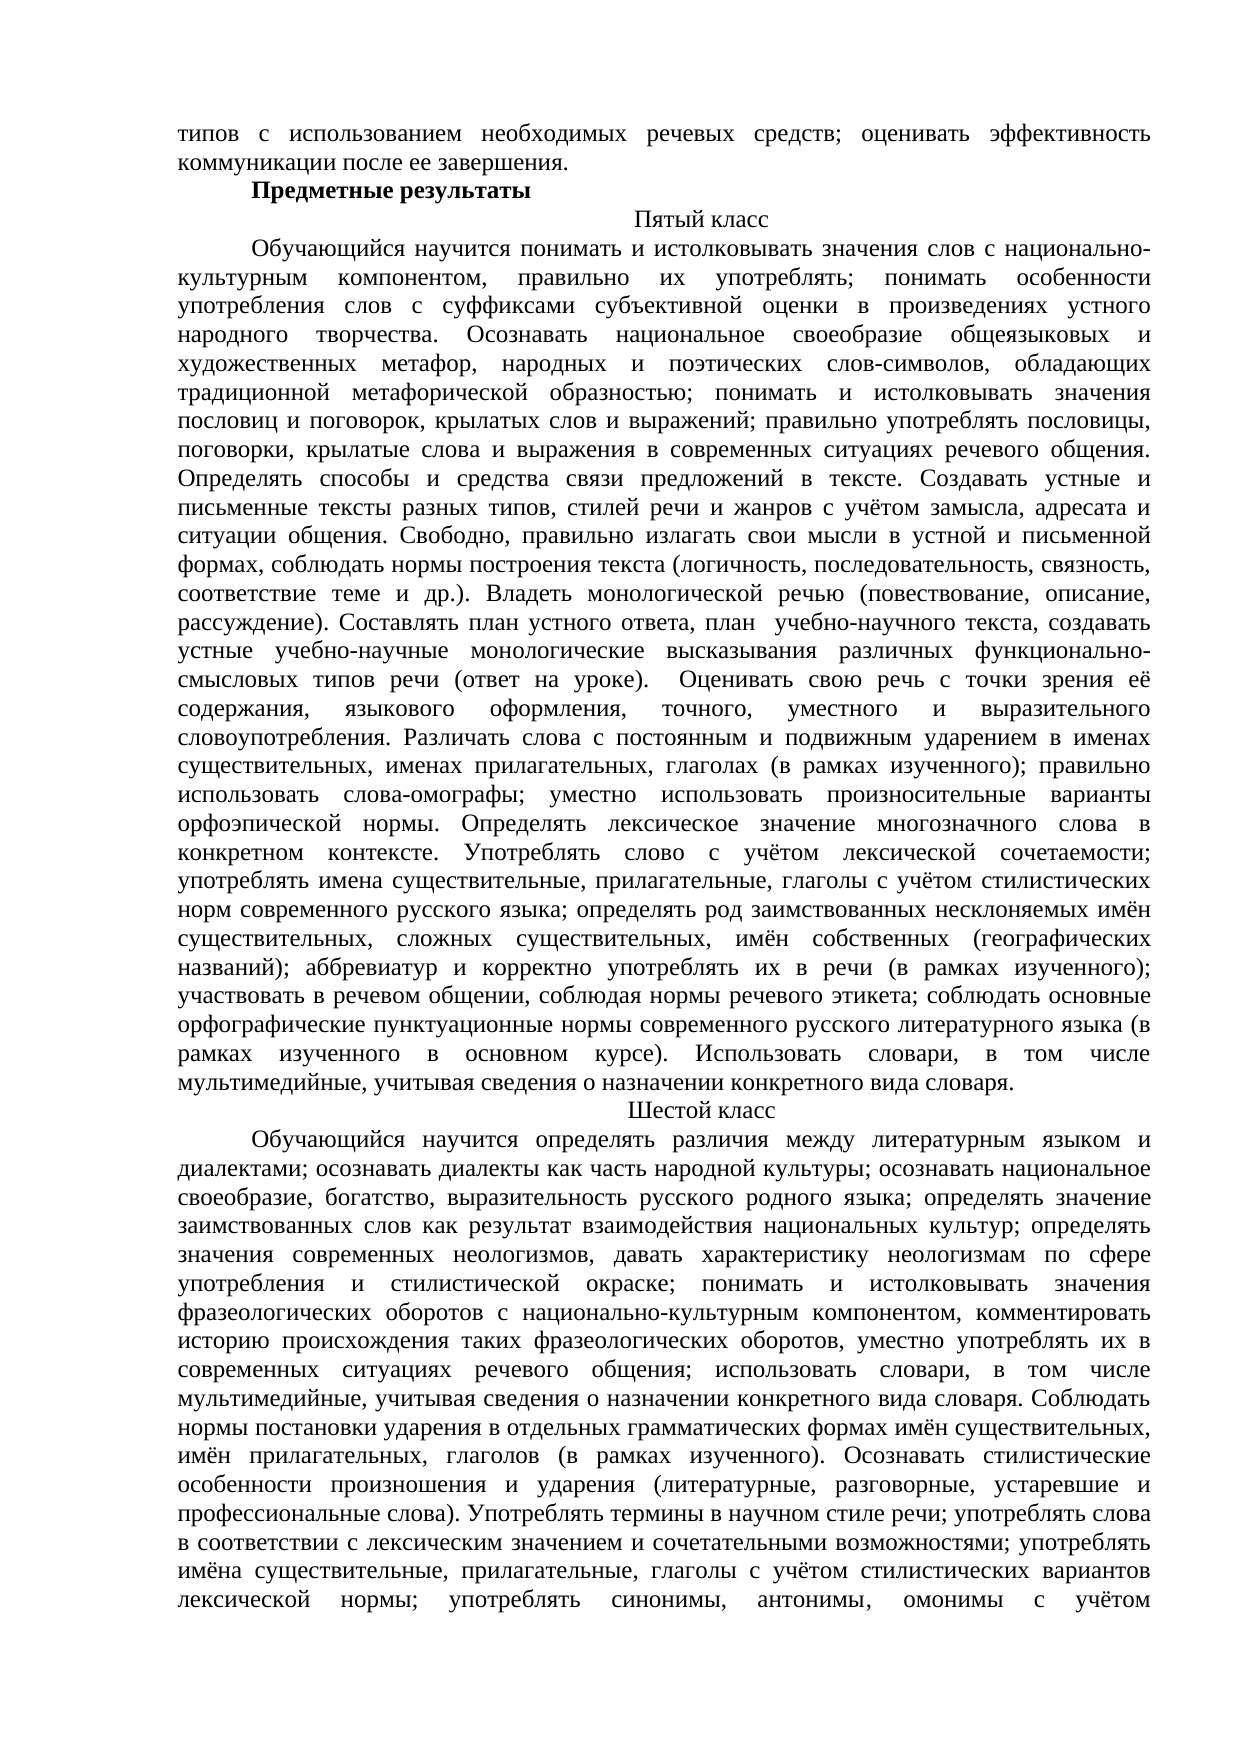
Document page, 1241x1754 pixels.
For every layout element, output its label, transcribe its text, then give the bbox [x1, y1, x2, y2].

text Пятый класс [177, 204, 1152, 233]
text Шестой класс [177, 1096, 1152, 1124]
text Предметные результаты [177, 176, 1152, 204]
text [177, 1124, 1152, 1613]
text Обучающийся научится понимать и истолковывать значения слов с национально-культурным компонентом, правильно их употреблять; понимать особенности употребления слов с суффиксами субъективной оценки в произведениях устного народного творчества. Осознавать национальное своеобразие общеязыковых и художественных метафор, народных и поэтических слов-символов, обладающих традиционной метафорической образностью; понимать и истолковывать значения пословиц и поговорок, крылатых слов и выражений; правильно употреблять пословицы, поговорки, крылатые слова и выражения в современных ситуациях речевого общения. Определять способы и средства связи предложений в тексте. Создавать устные и письменные тексты разных типов, стилей речи и жанров с учётом замысла, адресата и ситуации общения. Свободно, правильно излагать свои мысли в устной и письменной формах, соблюдать нормы построения текста (логичность, последовательность, связность, соответствие теме и др.). Владеть монологической речью (повествование, описание, рассуждение). Составлять план устного ответа, план учебно-научного текста, создавать устные учебно-научные монологические высказывания различных функционально-смысловых типов речи (ответ на уроке). Оценивать свою речь с точки зрения её содержания, языкового оформления, точного, уместного и выразительного словоупотребления. Различать слова с постоянным и подвижным ударением в именах существительных, именах прилагательных, глаголах (в рамках изученного); правильно использовать слова-омографы; уместно использовать произносительные варианты орфоэпической нормы. Определять лексическое значение многозначного слова в конкретном контексте. Употреблять слово с учётом лексической сочетаемости; употреблять имена существительные, прилагательные, глаголы с учётом стилистических норм современного русского языка; определять род заимствованных несклоняемых имён существительных, сложных существительных, имён собственных (географических названий); аббревиатур и корректно употреблять их в речи (в рамках изученного); участвовать в речевом общении, соблюдая нормы речевого этикета; соблюдать основные орфографические пунктуационные нормы современного русского литературного языка (в рамках изученного в основном курсе). Использовать словари, в том числе мультимедийные, учитывая сведения о назначении конкретного вида словаря. [177, 233, 1152, 1096]
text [177, 118, 1152, 176]
